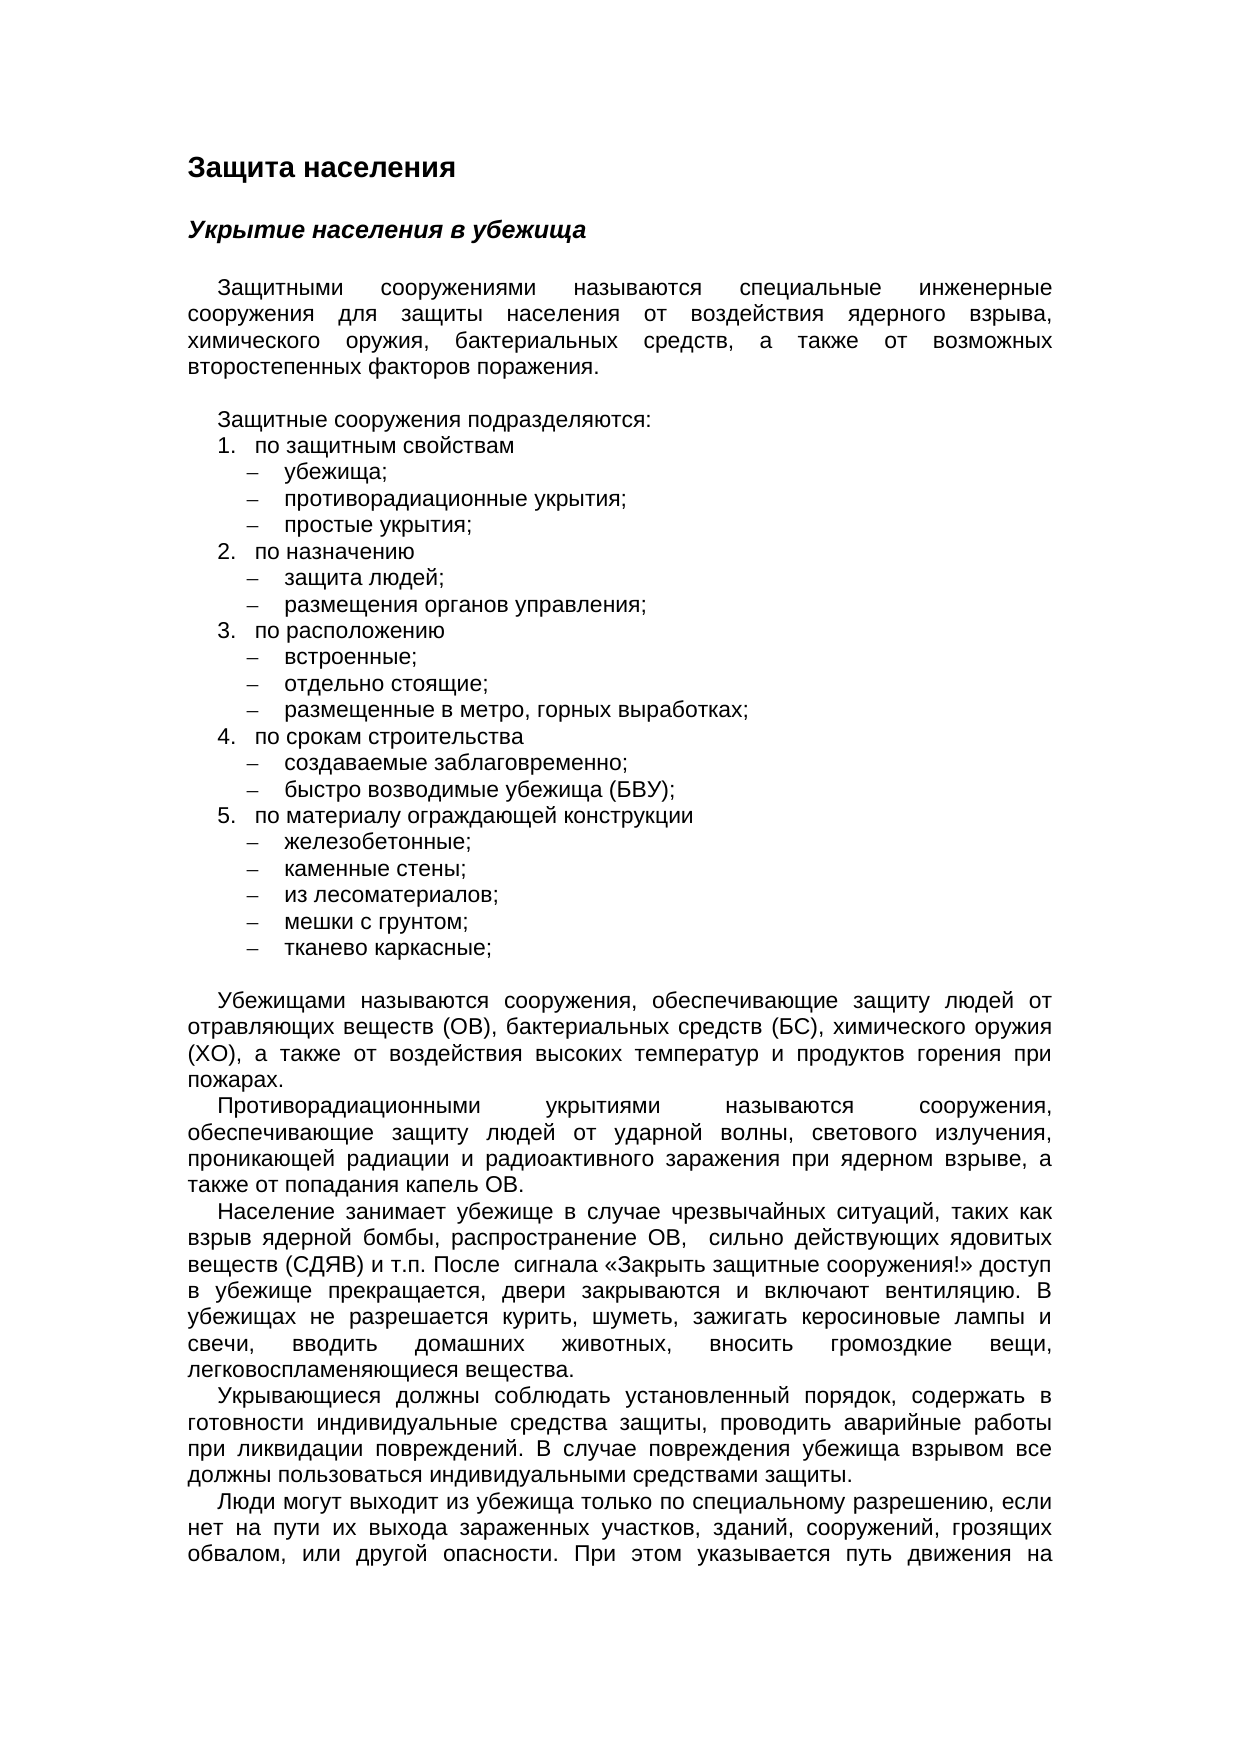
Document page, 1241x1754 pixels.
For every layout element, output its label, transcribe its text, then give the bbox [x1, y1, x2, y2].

text Убежищами называются сооружения, обеспечивающие защиту людей от отравляющих веществ (ОВ), бактериальных средств (БС), химического оружия (ХО), а также от воздействия высоких температур и продуктов горения при пожарах. [187, 987, 1053, 1092]
list мешки с грунтом; [247, 908, 1053, 934]
subtitle Укрытие населения в убежища [187, 215, 1053, 243]
list быстро возводимые убежища (БВУ); [247, 776, 1053, 802]
list противорадиационные укрытия; [247, 485, 1053, 511]
list тканево каркасные; [247, 934, 1053, 961]
list по назначению [217, 538, 1053, 564]
list защита людей; [247, 564, 1053, 591]
text Защитными сооружениями называются специальные инженерные сооружения для защиты населения от воздействия ядерного взрыва, химического оружия, бактериальных средств, а также от возможных второстепенных факторов поражения. [187, 274, 1053, 379]
list по защитным свойствам [217, 432, 1053, 458]
list размещенные в метро, горных выработках; [247, 696, 1053, 723]
list простые укрытия; [247, 511, 1053, 538]
list встроенные; [247, 643, 1053, 670]
list создаваемые заблаговременно; [247, 749, 1053, 776]
list железобетонные; [247, 828, 1053, 855]
list по расположению [217, 617, 1053, 643]
text Защитные сооружения подразделяются: [187, 406, 1053, 432]
list отдельно стоящие; [247, 670, 1053, 696]
list размещения органов управления; [247, 591, 1053, 617]
text Укрывающиеся должны соблюдать установленный порядок, содержать в готовности индивидуальные средства защиты, проводить аварийные работы при ликвидации повреждений. В случае повреждения убежища взрывом все должны пользоваться индивидуальными средствами защиты. [187, 1382, 1053, 1488]
list по срокам строительства [217, 723, 1053, 749]
text Противорадиационными укрытиями называются сооружения, обеспечивающие защиту людей от ударной волны, светового излучения, проникающей радиации и радиоактивного заражения при ядерном взрыве, а также от попадания капель ОВ. [187, 1092, 1053, 1198]
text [187, 1488, 1053, 1567]
text Население занимает убежище в случае чрезвычайных ситуаций, таких как взрыв ядерной бомбы, распространение ОВ, сильно действующих ядовитых веществ (СДЯВ) и т.п. После сигнала «Закрыть защитные сооружения!» доступ в убежище прекращается, двери закрываются и включают вентиляцию. В убежищах не разрешается курить, шуметь, зажигать керосиновые лампы и свечи, вводить домашних животных, вносить громоздкие вещи, легковоспламеняющиеся вещества. [187, 1198, 1053, 1382]
list из лесоматериалов; [247, 881, 1053, 908]
list по материалу ограждающей конструкции [217, 802, 1053, 828]
list каменные стены; [247, 855, 1053, 881]
subtitle Защита населения [187, 150, 1053, 183]
list убежища; [247, 458, 1053, 485]
